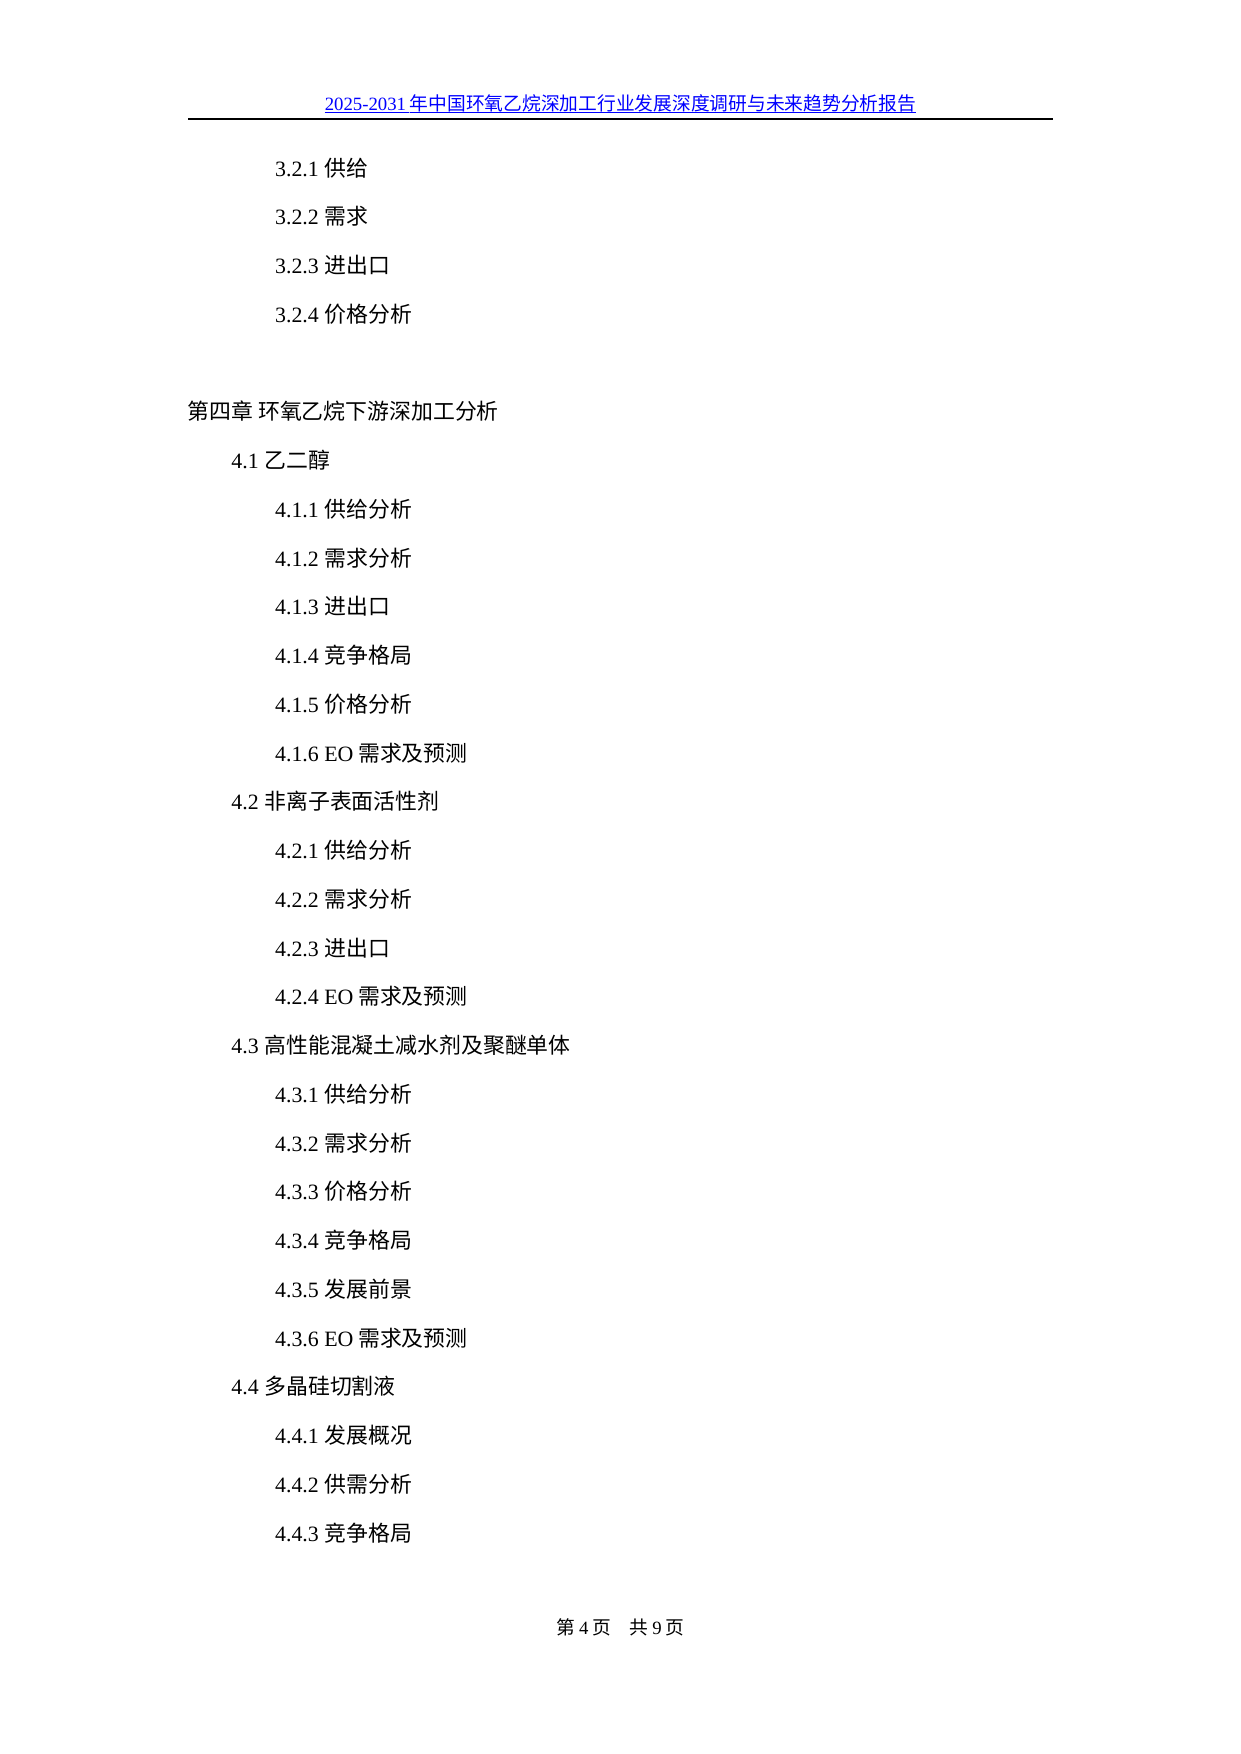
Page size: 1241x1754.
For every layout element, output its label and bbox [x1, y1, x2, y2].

text [187, 150, 1053, 1548]
